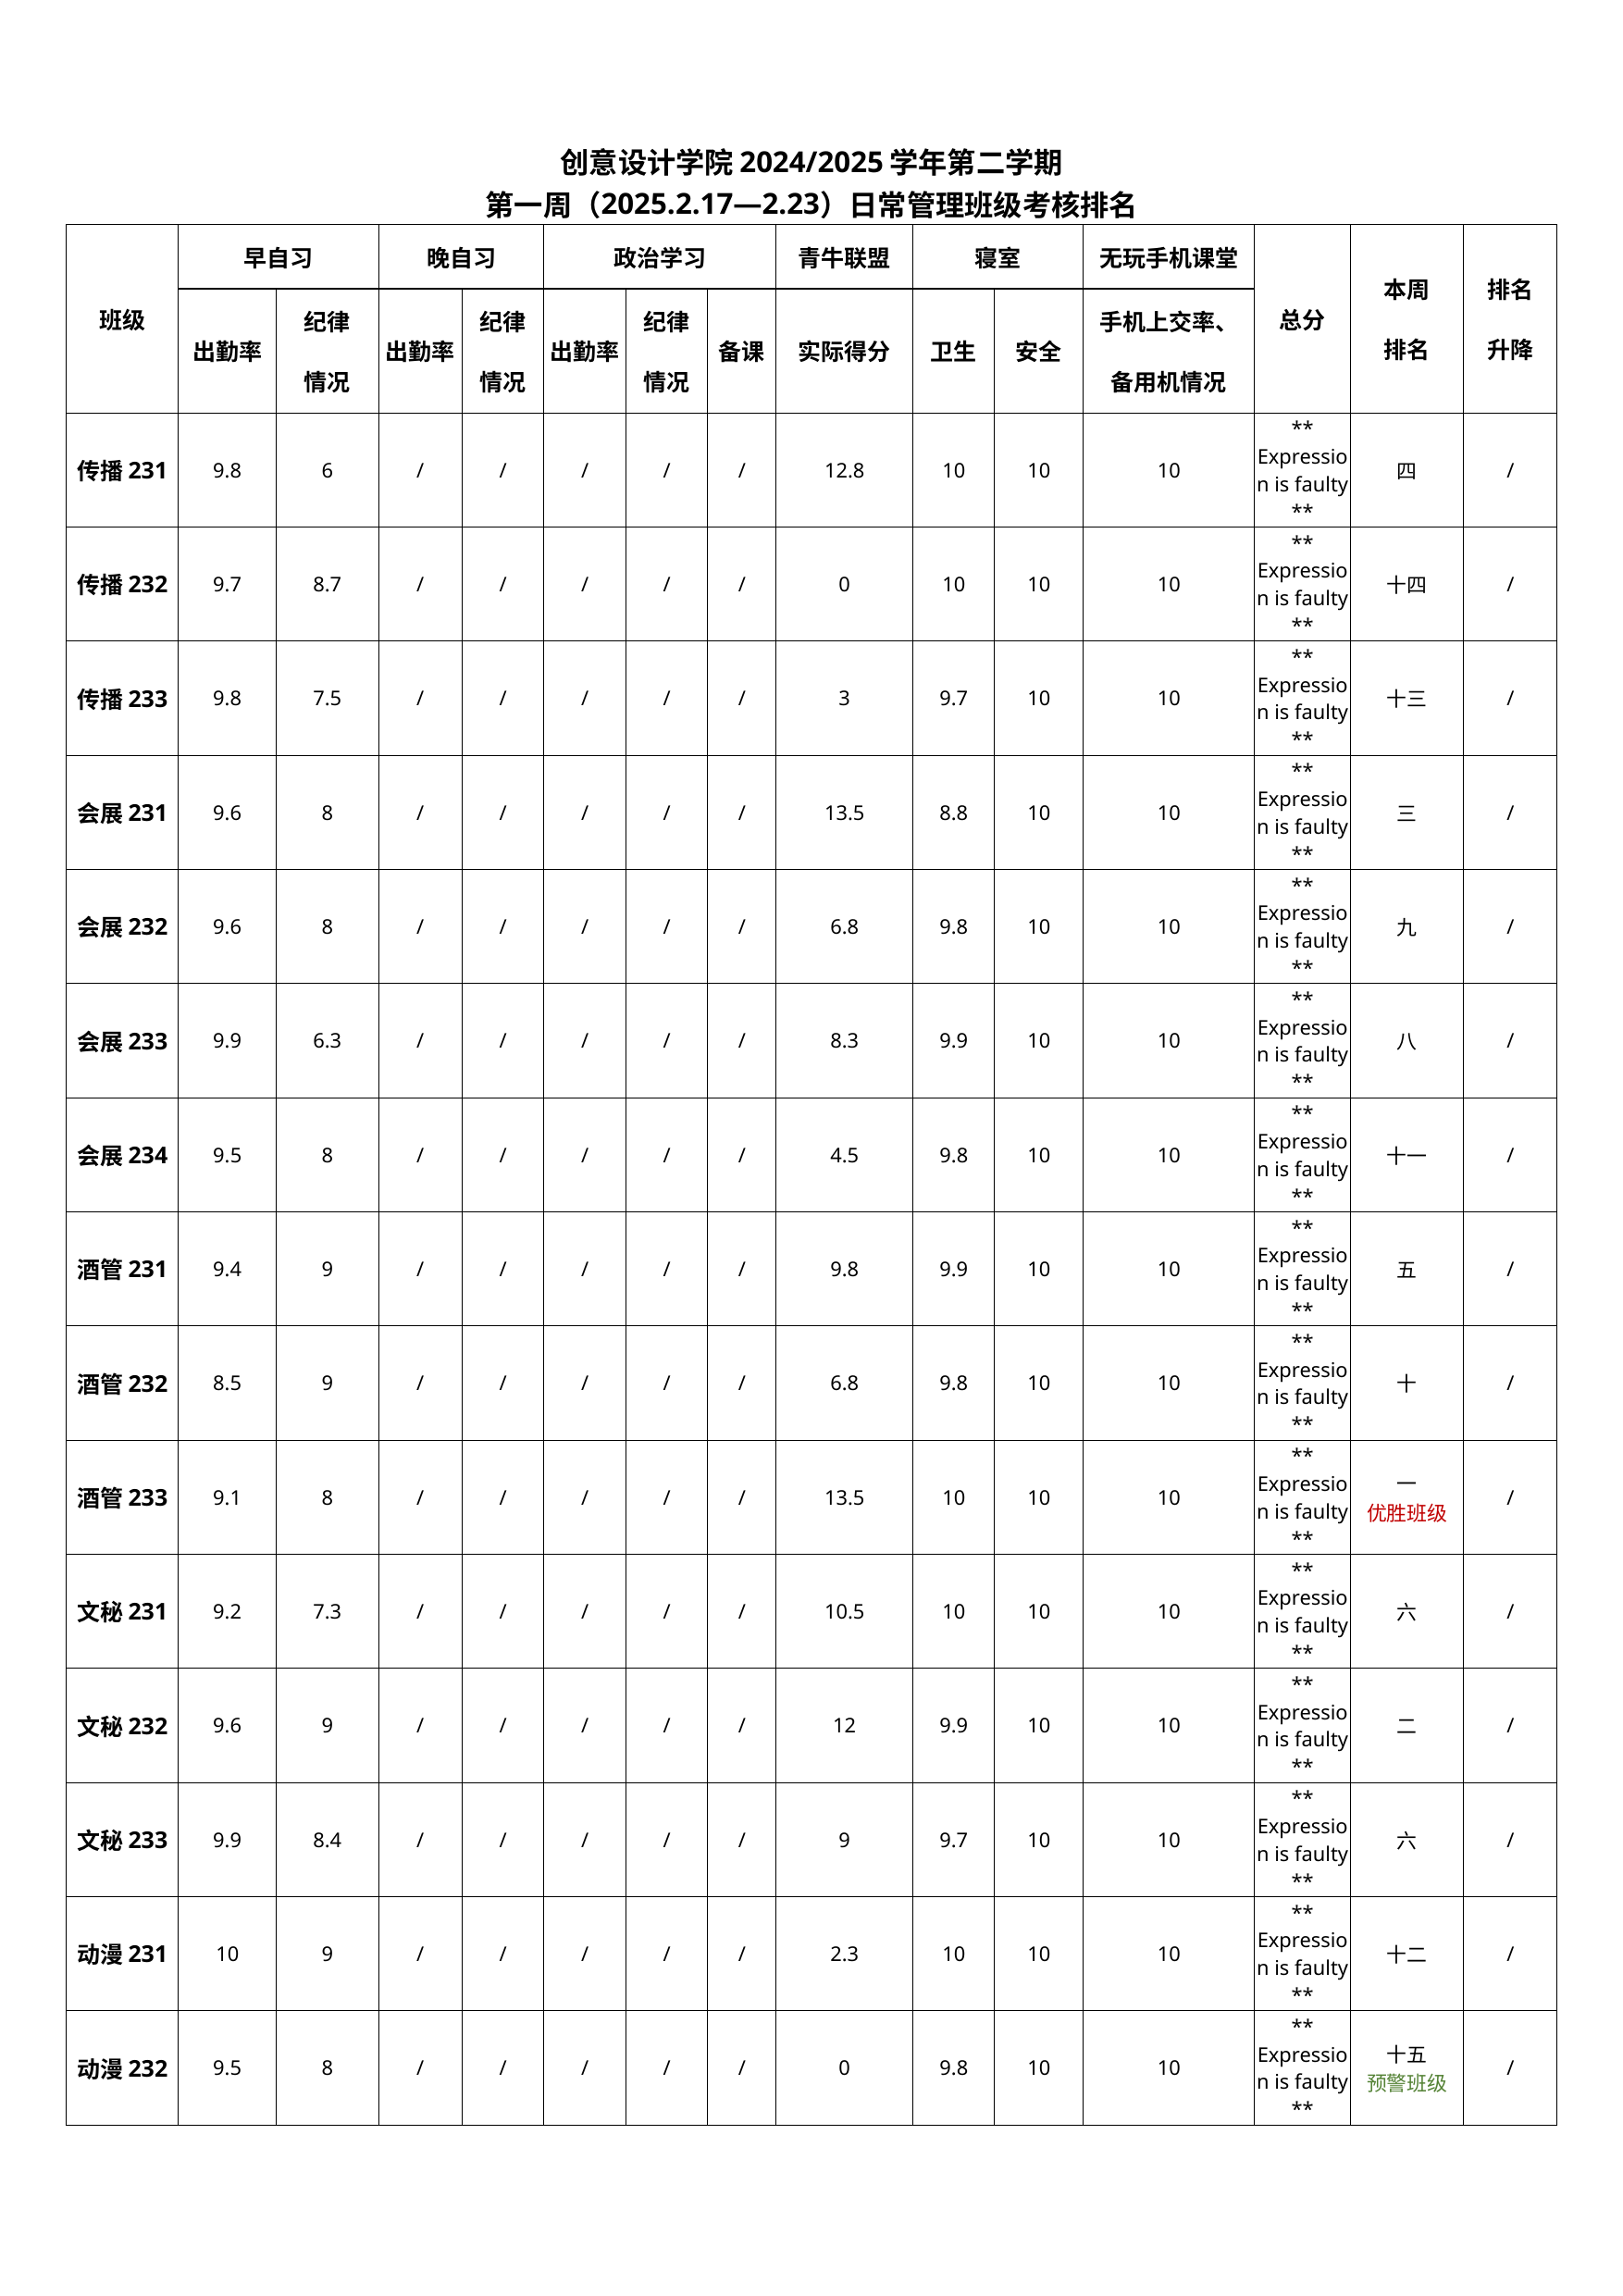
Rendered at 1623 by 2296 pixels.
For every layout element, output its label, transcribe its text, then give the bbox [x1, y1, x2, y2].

table_cell 54.2 [1255, 870, 1350, 983]
table_cell / [544, 1212, 626, 1325]
table_cell 9.9 [179, 1783, 276, 1896]
table_cell / [626, 1098, 707, 1211]
table_cell 0 [776, 2011, 912, 2125]
table_cell / [379, 1441, 462, 1554]
table_cell 酒管233 [67, 1441, 178, 1554]
table_cell 10 [995, 1441, 1083, 1554]
table_cell / [544, 2011, 626, 2125]
table_cell 4.5 [776, 1098, 912, 1211]
table_cell / [1464, 1326, 1556, 1440]
table_cell 传播231 [67, 414, 178, 527]
table_cell 6.8 [776, 870, 912, 983]
table_cell / [463, 870, 543, 983]
table_cell 五 [1351, 1212, 1463, 1325]
table_cell / [1464, 1669, 1556, 1782]
table_cell 酒管232 [67, 1326, 178, 1440]
table_cell 10 [995, 756, 1083, 869]
table_cell / [379, 756, 462, 869]
table_cell 10 [1084, 641, 1254, 755]
table_cell 10 [1084, 870, 1254, 983]
table_cell 51.3 [1255, 1897, 1350, 2010]
table_cell / [1464, 1555, 1556, 1668]
table_cell 8.3 [776, 984, 912, 1098]
table_cell 10 [995, 1897, 1083, 2010]
table_cell 51.8 [1255, 1098, 1350, 1211]
table_cell 9 [277, 1212, 378, 1325]
table_cell / [544, 1897, 626, 2010]
table_cell 10 [995, 1326, 1083, 1440]
table_cell 9.8 [179, 414, 276, 527]
table_cell 6.3 [277, 984, 378, 1098]
table_cell 9 [277, 1897, 378, 2010]
table_cell 十四 [1351, 527, 1463, 640]
table_cell 8 [277, 756, 378, 869]
table_cell / [1464, 984, 1556, 1098]
table_cell / [463, 1555, 543, 1668]
table_cell 9.7 [179, 527, 276, 640]
table_cell / [1464, 870, 1556, 983]
table_header 早自习 [179, 225, 378, 288]
table_cell / [544, 984, 626, 1098]
table_cell 10 [1084, 1669, 1254, 1782]
table_cell 10 [995, 2011, 1083, 2125]
table_cell / [544, 870, 626, 983]
table_cell 7.5 [277, 641, 378, 755]
table_cell 十五 预警班级 [1351, 2011, 1463, 2125]
table_cell / [626, 756, 707, 869]
table_cell / [379, 1897, 462, 2010]
table_cell / [463, 2011, 543, 2125]
table_cell 10 [1084, 1441, 1254, 1554]
table_cell / [463, 1669, 543, 1782]
table_cell 9.7 [913, 1783, 994, 1896]
table_cell 会展234 [67, 1098, 178, 1211]
table_cell / [463, 414, 543, 527]
table_cell / [1464, 527, 1556, 640]
table_cell 8.7 [277, 527, 378, 640]
table_cell / [626, 414, 707, 527]
table_cell 10 [995, 641, 1083, 755]
table_cell 十二 [1351, 1897, 1463, 2010]
table_cell 9.9 [179, 984, 276, 1098]
table_cell 10 [1084, 414, 1254, 527]
table_cell 58.1 [1255, 1212, 1350, 1325]
table_cell / [1464, 2011, 1556, 2125]
table_cell 10 [913, 1897, 994, 2010]
table_cell 59.9 [1255, 756, 1350, 869]
table_cell 10.5 [776, 1555, 912, 1668]
text 创意设计学院2024/2025学年第二学期 [173, 140, 1449, 182]
table_cell 47.3 [1255, 2011, 1350, 2125]
table_cell / [1464, 641, 1556, 755]
table_cell 8.4 [277, 1783, 378, 1896]
table_cell / [708, 641, 775, 755]
table_cell / [379, 527, 462, 640]
table_cell / [544, 756, 626, 869]
table_cell / [708, 1669, 775, 1782]
table_cell 9.6 [179, 756, 276, 869]
table_cell 9.8 [913, 2011, 994, 2125]
table_cell / [626, 1212, 707, 1325]
table_cell 13.5 [776, 1441, 912, 1554]
text 第一周（2025.2.17—2.23）日常管理班级考核排名 [173, 182, 1449, 224]
table_header 晚自习 [379, 225, 543, 288]
table_header 政治学习 [544, 225, 775, 288]
table_cell / [1464, 414, 1556, 527]
table_cell / [708, 1441, 775, 1554]
table_cell 手机上交率、 备用机情况 [1084, 290, 1254, 413]
table_cell 10 [1084, 1326, 1254, 1440]
table_cell / [708, 1897, 775, 2010]
table_cell / [1464, 1783, 1556, 1896]
table_cell 十 [1351, 1326, 1463, 1440]
table_cell 3 [776, 641, 912, 755]
table_cell 九 [1351, 870, 1463, 983]
table_cell 十三 [1351, 641, 1463, 755]
table_cell 50 [1255, 641, 1350, 755]
table_cell / [379, 2011, 462, 2125]
table_cell / [626, 1441, 707, 1554]
table_cell / [708, 2011, 775, 2125]
table_cell 10 [1084, 527, 1254, 640]
table_cell 10 [1084, 1783, 1254, 1896]
table_cell 会展233 [67, 984, 178, 1098]
table_cell 10 [995, 1555, 1083, 1668]
table_cell 8 [277, 870, 378, 983]
table_cell / [379, 1555, 462, 1668]
table_cell 一 优胜班级 [1351, 1441, 1463, 1554]
table_cell / [379, 1212, 462, 1325]
table_cell 卫生 [913, 290, 994, 413]
table_cell / [463, 1098, 543, 1211]
table_cell 60.5 [1255, 1669, 1350, 1782]
table_cell 10 [1084, 756, 1254, 869]
table_cell 9.5 [179, 2011, 276, 2125]
table_cell / [379, 1669, 462, 1782]
table_cell 12 [776, 1669, 912, 1782]
table_cell 9.9 [913, 984, 994, 1098]
table_cell 10 [1084, 1555, 1254, 1668]
table_cell / [708, 527, 775, 640]
table_cell / [708, 1555, 775, 1668]
table_cell 会展232 [67, 870, 178, 983]
table_cell 10 [995, 984, 1083, 1098]
table_cell / [626, 527, 707, 640]
table_cell / [463, 1783, 543, 1896]
table_cell / [708, 414, 775, 527]
table_header 排名 升降 [1464, 225, 1556, 413]
table_cell / [1464, 756, 1556, 869]
table_cell / [463, 527, 543, 640]
table_cell 10 [995, 527, 1083, 640]
table_cell 9.6 [179, 1669, 276, 1782]
table_cell 13.5 [776, 756, 912, 869]
table_cell / [544, 1783, 626, 1896]
table_cell 十一 [1351, 1098, 1463, 1211]
table_cell / [626, 2011, 707, 2125]
table_header 班级 [67, 225, 178, 413]
table_cell 12.8 [776, 414, 912, 527]
table_cell / [708, 984, 775, 1098]
table_cell 酒管231 [67, 1212, 178, 1325]
table_cell 六 [1351, 1783, 1463, 1896]
table_cell / [1464, 1441, 1556, 1554]
table_cell 纪律 情况 [463, 290, 543, 413]
table_cell 三 [1351, 756, 1463, 869]
table_cell / [544, 1326, 626, 1440]
table_cell 8 [277, 1441, 378, 1554]
table_cell 8.8 [913, 756, 994, 869]
table_cell / [379, 414, 462, 527]
table_cell / [463, 984, 543, 1098]
table_cell 9.8 [913, 1098, 994, 1211]
table_cell 10 [1084, 2011, 1254, 2125]
table_cell 出勤率 [179, 290, 276, 413]
table_cell / [626, 1326, 707, 1440]
table_cell / [544, 1555, 626, 1668]
table_cell 9.4 [179, 1212, 276, 1325]
table_cell / [708, 870, 775, 983]
table_cell 出勤率 [544, 290, 626, 413]
table_cell 60.6 [1255, 1441, 1350, 1554]
table_cell 10 [1084, 1212, 1254, 1325]
table_cell 9.8 [776, 1212, 912, 1325]
table_cell / [708, 756, 775, 869]
table_cell 9 [277, 1326, 378, 1440]
table_cell 10 [913, 414, 994, 527]
table_cell 八 [1351, 984, 1463, 1098]
table_cell 9 [277, 1669, 378, 1782]
table_cell 文秘233 [67, 1783, 178, 1896]
table_cell / [626, 1897, 707, 2010]
table_cell / [463, 756, 543, 869]
table_cell 9.2 [179, 1555, 276, 1668]
table_cell 0 [776, 527, 912, 640]
table_cell 二 [1351, 1669, 1463, 1782]
table_cell / [626, 870, 707, 983]
table_cell 8.5 [179, 1326, 276, 1440]
table_cell 文秘232 [67, 1669, 178, 1782]
table_cell 纪律 情况 [626, 290, 707, 413]
table_cell / [1464, 1098, 1556, 1211]
table_cell 10 [1084, 984, 1254, 1098]
table_cell / [1464, 1212, 1556, 1325]
table_cell 9.9 [913, 1669, 994, 1782]
table_cell 9.6 [179, 870, 276, 983]
table_cell 10 [995, 870, 1083, 983]
table_cell / [708, 1212, 775, 1325]
table_cell / [379, 1326, 462, 1440]
table_cell 实际得分 [776, 290, 912, 413]
table_cell 出勤率 [379, 290, 462, 413]
table_cell / [626, 641, 707, 755]
table_cell 9.8 [179, 641, 276, 755]
table_cell / [708, 1783, 775, 1896]
table_cell / [544, 1669, 626, 1782]
table_cell 10 [995, 1098, 1083, 1211]
table_cell / [463, 1326, 543, 1440]
table_cell 9.1 [179, 1441, 276, 1554]
table_cell / [544, 1098, 626, 1211]
table_cell / [463, 1441, 543, 1554]
table_cell 安全 [995, 290, 1083, 413]
table_cell / [544, 414, 626, 527]
table_cell 10 [179, 1897, 276, 2010]
table_cell 57 [1255, 1783, 1350, 1896]
table_cell 10 [913, 1441, 994, 1554]
table_cell / [379, 641, 462, 755]
table_cell / [379, 870, 462, 983]
table_cell 传播232 [67, 527, 178, 640]
table_header 本周 排名 [1351, 225, 1463, 413]
table_cell 8 [277, 2011, 378, 2125]
table_cell 纪律 情况 [277, 290, 378, 413]
table_cell 7.3 [277, 1555, 378, 1668]
table_cell 9.9 [913, 1212, 994, 1325]
table_cell 10 [995, 1669, 1083, 1782]
table_cell 6 [277, 414, 378, 527]
table_cell / [463, 1212, 543, 1325]
table_cell 58.6 [1255, 414, 1350, 527]
table_cell 9.8 [913, 870, 994, 983]
table_cell 会展231 [67, 756, 178, 869]
table_header 总分 [1255, 225, 1350, 413]
table_cell 6.8 [776, 1326, 912, 1440]
table_cell 文秘231 [67, 1555, 178, 1668]
table_cell 9.7 [913, 641, 994, 755]
table_cell / [544, 1441, 626, 1554]
table_cell / [379, 1098, 462, 1211]
table_cell 10 [913, 1555, 994, 1668]
table_cell 动漫231 [67, 1897, 178, 2010]
table_header 青牛联盟 [776, 225, 912, 288]
table_cell / [463, 641, 543, 755]
table_cell 48.4 [1255, 527, 1350, 640]
table_cell / [626, 1783, 707, 1896]
table_cell 9 [776, 1783, 912, 1896]
table_cell 9.8 [913, 1326, 994, 1440]
table_cell / [544, 527, 626, 640]
table_cell 54.4 [1255, 984, 1350, 1098]
table_cell 六 [1351, 1555, 1463, 1668]
table_cell / [463, 1897, 543, 2010]
table_cell 备课 [708, 290, 775, 413]
table_cell / [379, 984, 462, 1098]
table_cell 10 [995, 1783, 1083, 1896]
table_cell / [626, 984, 707, 1098]
table_cell / [708, 1326, 775, 1440]
table_cell / [379, 1783, 462, 1896]
table_cell / [544, 641, 626, 755]
table_cell 四 [1351, 414, 1463, 527]
table_cell 54.1 [1255, 1326, 1350, 1440]
table_cell 2.3 [776, 1897, 912, 2010]
table_cell 动漫232 [67, 2011, 178, 2125]
table_cell 8 [277, 1098, 378, 1211]
table_cell 10 [1084, 1098, 1254, 1211]
table_cell 9.5 [179, 1098, 276, 1211]
table_cell / [708, 1098, 775, 1211]
table_cell / [1464, 1897, 1556, 2010]
table_cell 10 [913, 527, 994, 640]
table_cell 10 [1084, 1897, 1254, 2010]
table_cell 10 [995, 414, 1083, 527]
table_cell 57 [1255, 1555, 1350, 1668]
table_cell 10 [995, 1212, 1083, 1325]
table_cell 传播233 [67, 641, 178, 755]
table_header 无玩手机课堂 [1084, 225, 1254, 288]
table_cell / [626, 1669, 707, 1782]
table_header 寝室 [913, 225, 1083, 288]
table_cell / [626, 1555, 707, 1668]
